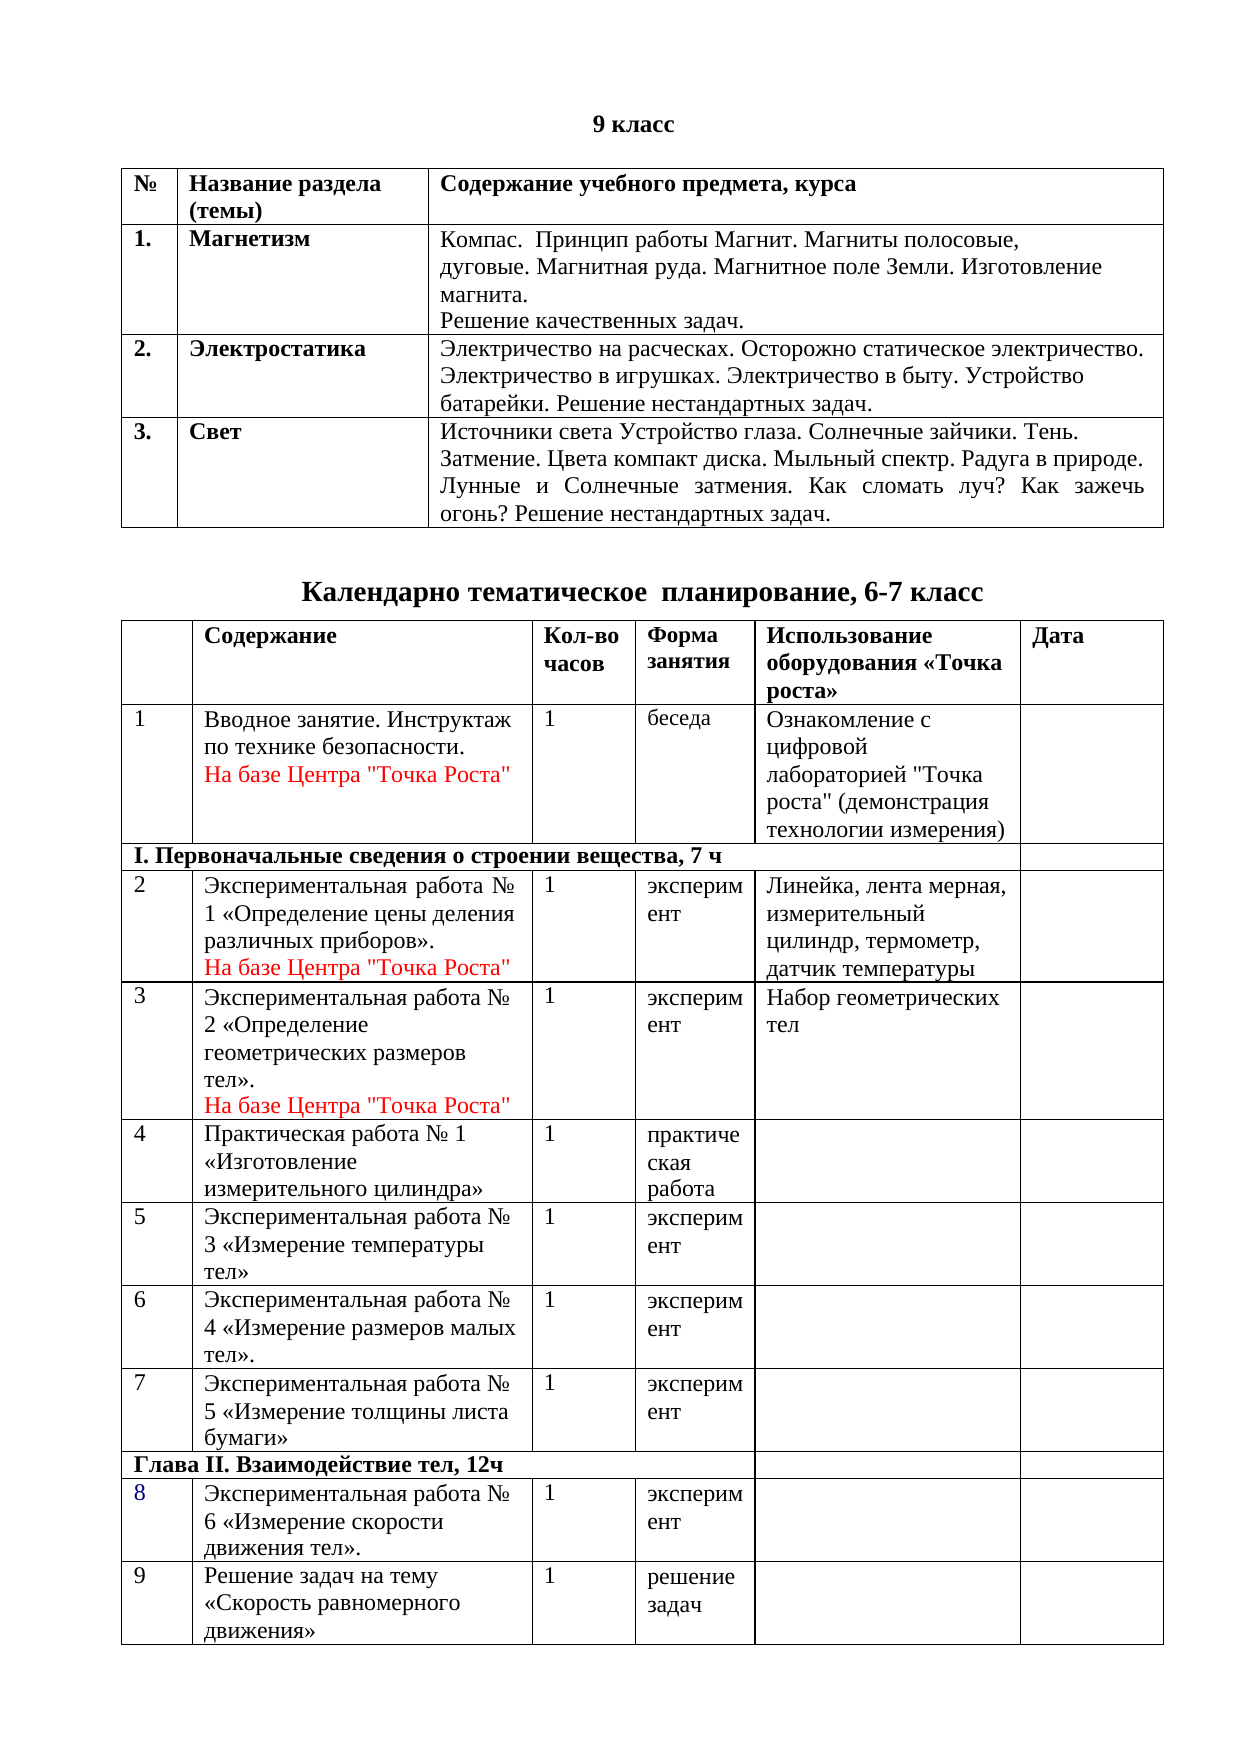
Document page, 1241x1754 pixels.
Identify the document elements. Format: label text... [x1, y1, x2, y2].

table_cell 1. [122, 225, 177, 334]
text 9 класс [77, 109, 1190, 138]
table_header Содержание [193, 621, 532, 704]
table_cell Электричество на расческах. Осторожно статическое электричество. Электричество в игрушках. Электричество в быту. Устройство батарейки. Решение нестандартных задач. [429, 335, 1163, 417]
table_cell [756, 1203, 1020, 1285]
table_cell [1021, 844, 1163, 870]
table_cell [1021, 1479, 1163, 1561]
table_cell 1 [533, 983, 635, 1119]
table_cell эксперим ент [636, 983, 754, 1119]
table_header Использование оборудования «Точка роста» [756, 621, 1020, 704]
table_cell [1021, 983, 1163, 1119]
table_cell Магнетизм [178, 225, 428, 334]
table_cell 2 [122, 871, 192, 981]
table_cell [1021, 1286, 1163, 1368]
table_cell Вводное занятие. Инструктаж по технике безопасности. На базе Центра "Точка Роста" [193, 705, 532, 842]
table_cell 4 [122, 1120, 192, 1202]
table_cell [1021, 1203, 1163, 1285]
table_header Дата [1021, 621, 1163, 704]
table_cell Электростатика [178, 335, 428, 417]
table_cell 2. [122, 335, 177, 417]
table_cell эксперим ент [636, 1203, 754, 1285]
table_cell 5 [122, 1203, 192, 1285]
table_cell Глава II. Взаимодействие тел, 12ч [122, 1452, 754, 1478]
table_cell эксперим ент [636, 1369, 754, 1451]
table_cell Экспериментальная работа № 6 «Измерение скорости движения тел». [193, 1479, 532, 1561]
table_cell [756, 1562, 1020, 1644]
table_header № [122, 169, 177, 224]
table_cell 1 [533, 871, 635, 981]
table_cell 1 [533, 1369, 635, 1451]
table_cell [756, 1452, 1020, 1478]
table_cell Компас. Принцип работы Магнит. Магниты полосовые, дуговые. Магнитная руда. Магнитное поле Земли. Изготовление магнита. Решение качественных задач. [429, 225, 1163, 334]
table_cell 7 [122, 1369, 192, 1451]
table_cell Свет [178, 418, 428, 527]
table_cell Экспериментальная работа № 4 «Измерение размеров малых тел». [193, 1286, 532, 1368]
table_cell 1 [533, 1203, 635, 1285]
table_cell [1021, 1369, 1163, 1451]
table_cell [1021, 1562, 1163, 1644]
table_cell Экспериментальная работа № 5 «Измерение толщины листа бумаги» [193, 1369, 532, 1451]
table_cell [1021, 1452, 1163, 1478]
table_cell [756, 1369, 1020, 1451]
table_cell 6 [122, 1286, 192, 1368]
table_cell 1 [122, 705, 192, 842]
table_cell 1 [533, 1479, 635, 1561]
table_cell 1 [533, 1120, 635, 1202]
table_cell 8 [122, 1479, 192, 1561]
table_header Кол-во часов [533, 621, 635, 704]
text Календарно тематическое планирование, 6-7 класс [278, 574, 1007, 608]
table_cell [1021, 705, 1163, 842]
table_cell [756, 1479, 1020, 1561]
table_cell эксперим ент [636, 1286, 754, 1368]
table_cell Решение задач на тему «Скорость равномерного движения» [193, 1562, 532, 1644]
table_cell 1 [533, 705, 635, 842]
table_cell 1 [533, 1562, 635, 1644]
table_cell Экспериментальная работа № 2 «Определение геометрических размеров тел». На базе Центра "Точка Роста" [193, 983, 532, 1119]
table_cell 3 [122, 983, 192, 1119]
table_header Содержание учебного предмета, курса [429, 169, 1163, 224]
table_cell [756, 1120, 1020, 1202]
table_cell [1021, 1120, 1163, 1202]
table_cell I. Первоначальные сведения о строении вещества, 7 ч [122, 844, 1020, 870]
table_cell эксперим ент [636, 1479, 754, 1561]
table_header Название раздела (темы) [178, 169, 428, 224]
table_cell Линейка, лента мерная, измерительный цилиндр, термометр, датчик температуры [756, 871, 1020, 981]
table_cell 3. [122, 418, 177, 527]
table_cell Практическая работа № 1 «Изготовление измерительного цилиндра» [193, 1120, 532, 1202]
table_cell Экспериментальная работа № 3 «Измерение температуры тел» [193, 1203, 532, 1285]
table_cell Ознакомление с цифровой лабораторией "Точка роста" (демонстрация технологии измерения) [756, 705, 1020, 842]
table_cell решение задач [636, 1562, 754, 1644]
table_header [122, 621, 192, 704]
table_cell Источники света Устройство глаза. Солнечные зайчики. Тень. Затмение. Цвета компакт диска. Мыльный спектр. Радуга в природе. Лунные и Солнечные затмения. Как сломать луч? Как зажечь огонь? Решение нестандартных задач. [429, 418, 1163, 527]
table_cell практиче ская работа [636, 1120, 754, 1202]
table_header Форма занятия [636, 621, 754, 704]
table_cell 1 [533, 1286, 635, 1368]
table_cell 9 [122, 1562, 192, 1644]
table_cell Экспериментальная работа № 1 «Определение цены деления различных приборов». На базе Центра "Точка Роста" [193, 871, 532, 981]
table_cell [756, 1286, 1020, 1368]
table_cell [1021, 871, 1163, 981]
table_cell Набор геометрических тел [756, 983, 1020, 1119]
table_cell беседа [636, 705, 754, 842]
table_cell эксперим ент [636, 871, 754, 981]
